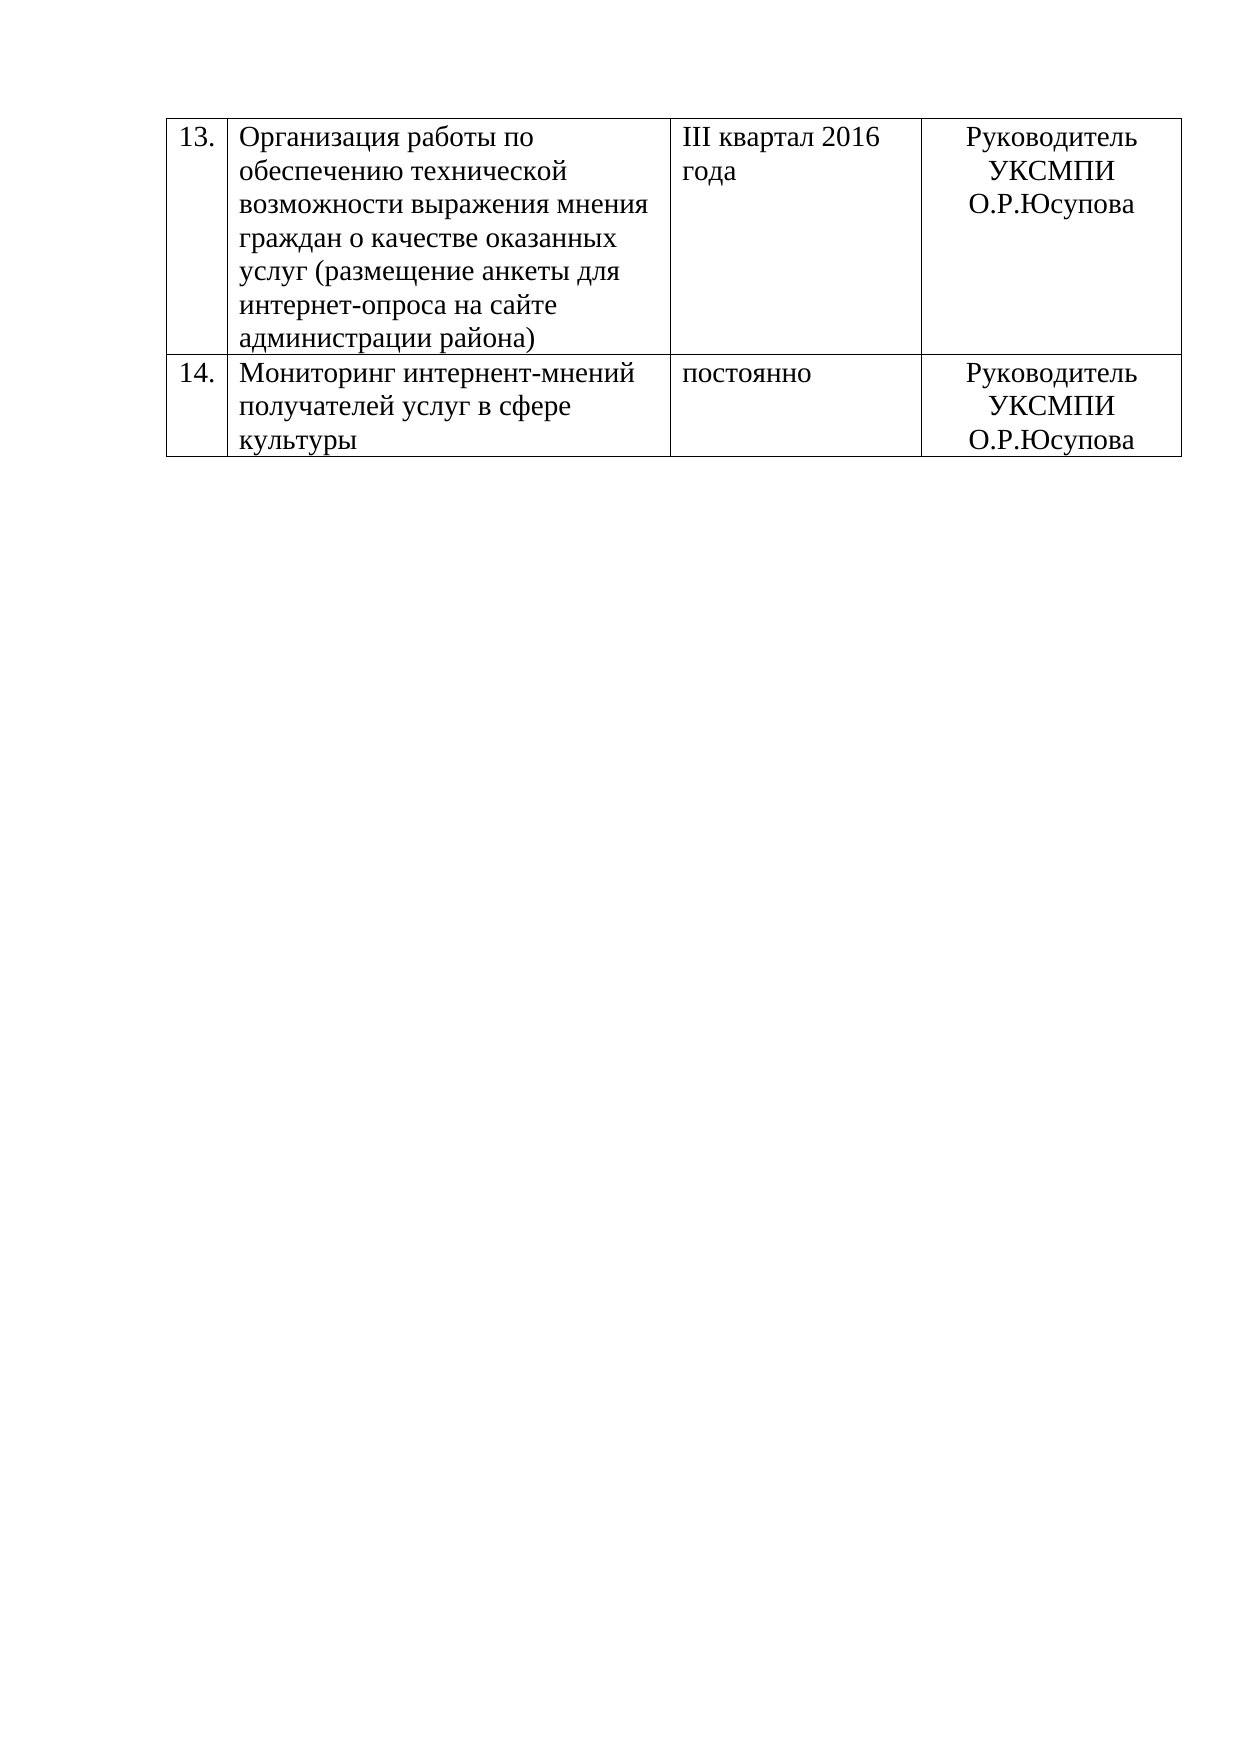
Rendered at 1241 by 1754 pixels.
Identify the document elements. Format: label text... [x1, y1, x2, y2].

table_cell 14. [167, 355, 227, 456]
table_cell Руководитель УКСМПИ О.Р.Юсупова [922, 355, 1181, 456]
table_cell постоянно [671, 355, 921, 456]
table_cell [922, 119, 1181, 354]
table_cell Мониторинг интернент-мнений получателей услуг в сфере культуры [228, 355, 670, 456]
table_cell Организация работы по обеспечению технической возможности выражения мнения граждан о качестве оказанных услуг (размещение анкеты для интернет-опроса на сайте администрации района) [228, 119, 670, 354]
table_cell 13. [167, 119, 227, 354]
table_cell III квартал 2016 года [671, 119, 921, 354]
